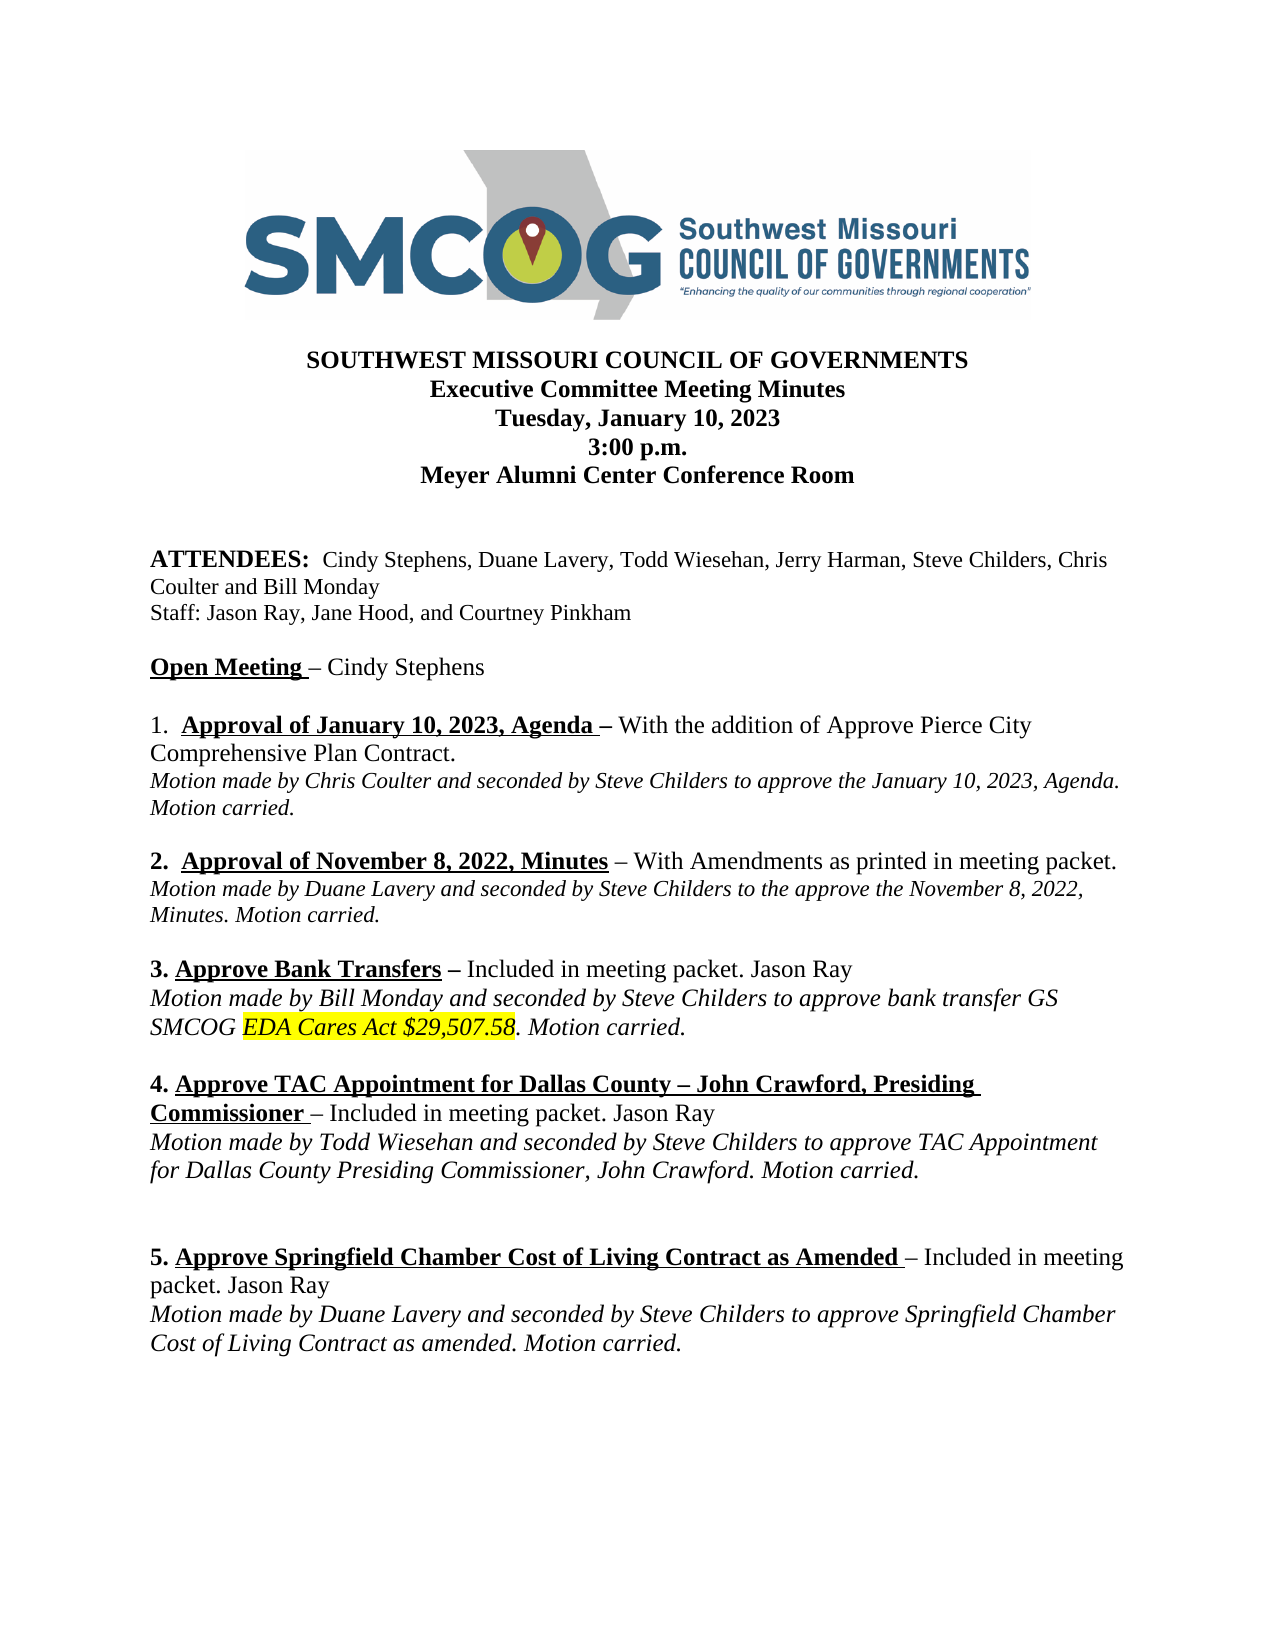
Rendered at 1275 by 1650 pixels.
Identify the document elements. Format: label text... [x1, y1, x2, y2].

text Motion made by Bill Monday and seconded by Steve Childers to approve bank transfer GS SMCOG EDA Cares Act $29,507.58. Motion carried. [150, 983, 1125, 1040]
text Tuesday, January 10, 2023 [150, 403, 1125, 432]
text Motion made by Chris Coulter and seconded by Steve Childers to approve the January 10, 2023, Agenda. Motion carried. [150, 767, 1125, 820]
text 1. Approval of January 10, 2023, Agenda – With the addition of Approve Pierce City Comprehensive Plan Contract. [150, 710, 1125, 767]
text Open Meeting – Cindy Stephens [150, 652, 1125, 681]
text 5. Approve Springfield Chamber Cost of Living Contract as Amended – Included in meeting packet. Jason Ray [150, 1242, 1125, 1299]
text Motion made by Duane Lavery and seconded by Steve Childers to approve Springfield Chamber Cost of Living Contract as amended. Motion carried. [150, 1299, 1125, 1357]
text 3. Approve Bank Transfers – Included in meeting packet. Jason Ray [150, 954, 1125, 983]
text Southwest Missouri Council of Governments [150, 346, 1125, 374]
text Meyer Alumni Center Conference Room [150, 461, 1125, 489]
text Staff: Jason Ray, Jane Hood, and Courtney Pinkham [150, 599, 1125, 626]
text Motion made by Duane Lavery and seconded by Steve Childers to the approve the November 8, 2022, Minutes. Motion carried. [150, 875, 1125, 928]
text 4. Approve TAC Appointment for Dallas County – John Crawford, Presiding Commissioner – Included in meeting packet. Jason Ray [150, 1069, 1125, 1127]
text 2. Approval of November 8, 2022, Minutes – With Amendments as printed in meeting packet. [150, 846, 1125, 875]
text 3:00 p.m. [150, 432, 1125, 461]
text Motion made by Todd Wiesehan and seconded by Steve Childers to approve TAC Appointment for Dallas County Presiding Commissioner, John Crawford. Motion carried. [150, 1127, 1125, 1184]
picture [244, 150, 1031, 320]
text ATTENDEES: Cindy Stephens, Duane Lavery, Todd Wiesehan, Jerry Harman, Steve Childers, Chris Coulter and Bill Monday [150, 544, 1125, 599]
text Executive Committee Meeting Minutes [150, 374, 1125, 403]
